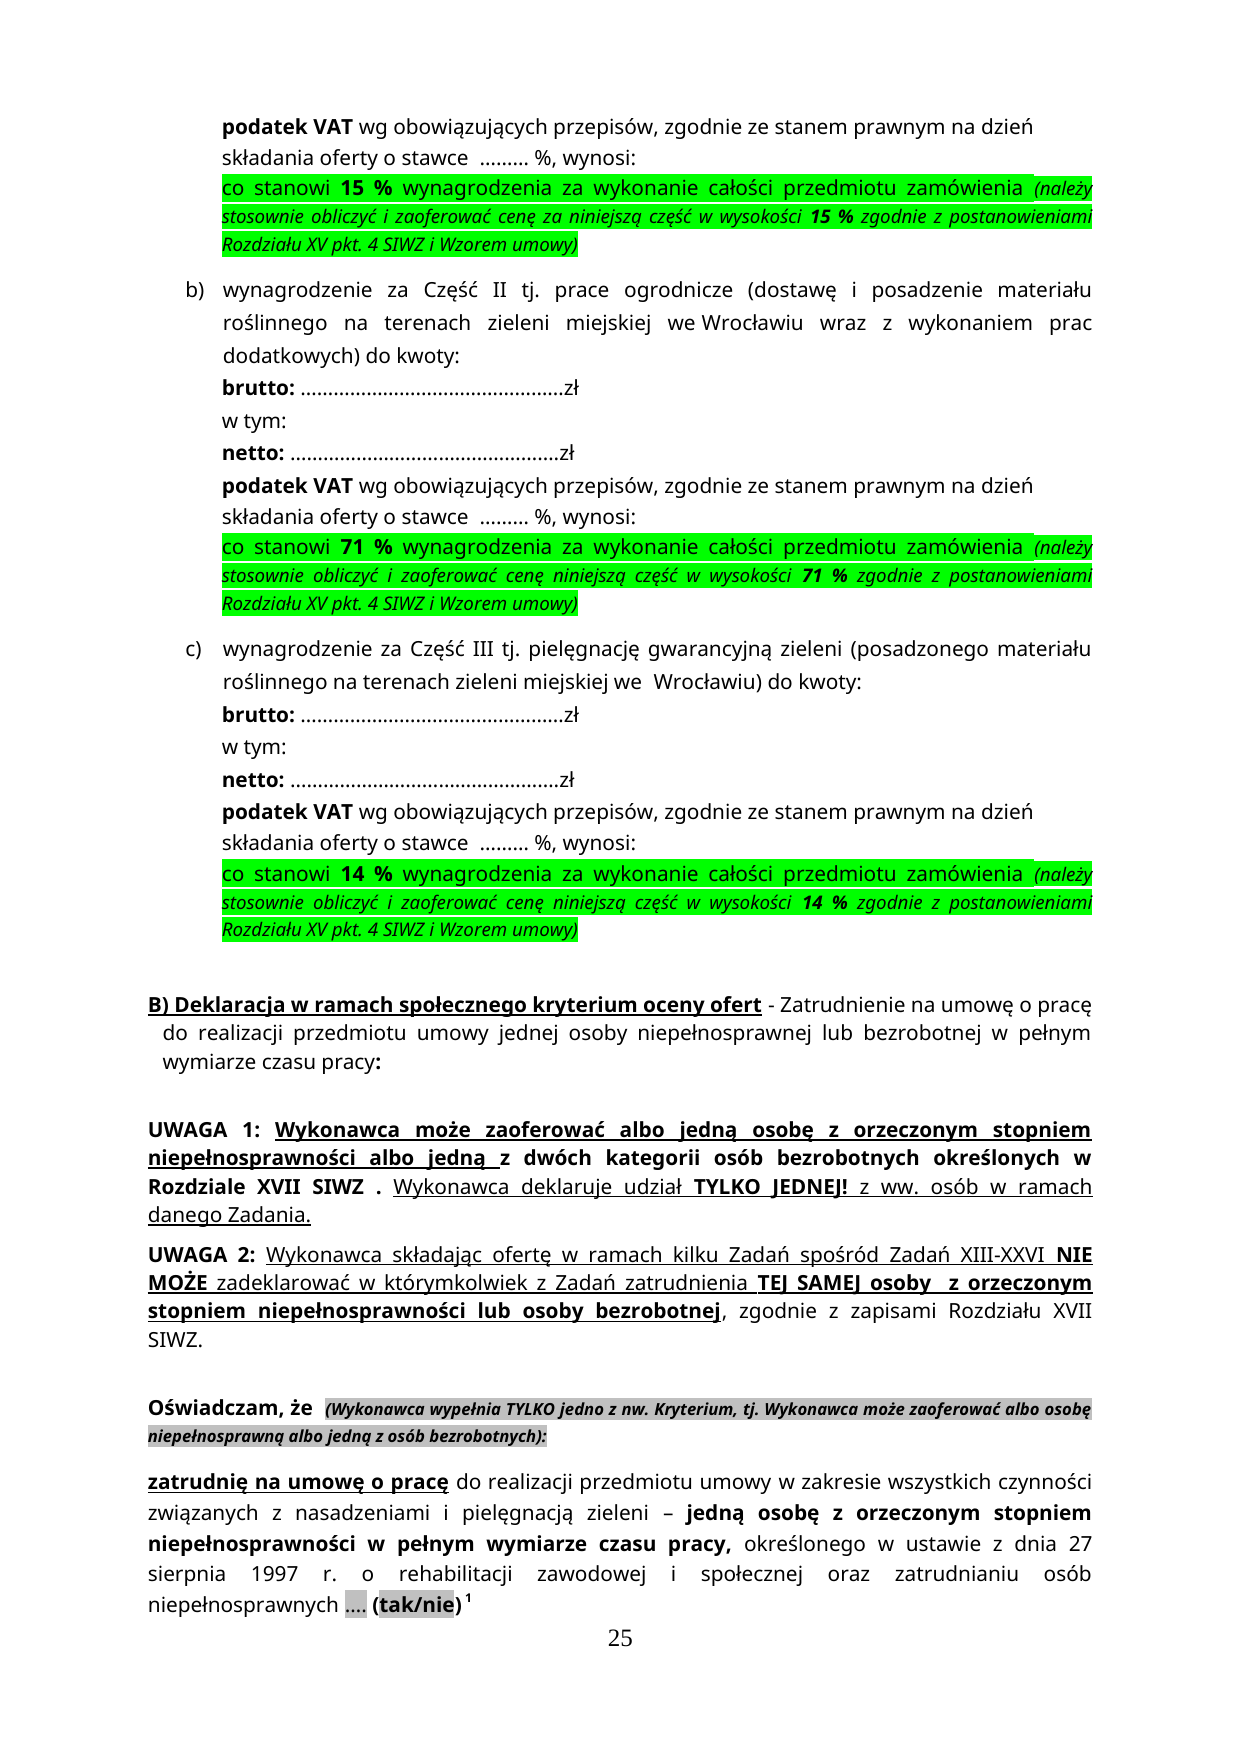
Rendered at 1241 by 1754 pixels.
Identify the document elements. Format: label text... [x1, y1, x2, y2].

text co stanowi 14 % wynagrodzenia za wykonanie całości przedmiotu zamówienia (należy stosownie obliczyć i zaoferować cenę niniejszą część w wysokości 14 % zgodnie z postanowieniami Rozdziału XV pkt. 4 SIWZ i Wzorem umowy) [222, 915, 1092, 942]
text brutto: …………………………………………zł [185, 373, 1092, 402]
text netto: ………………………………………….zł [166, 438, 1092, 467]
text netto: ………………………………………….zł [166, 765, 1092, 793]
text UWAGA 2: Wykonawca składając ofertę w ramach kilku Zadań spośród Zadań XIII-XXVI NIE MOŻE zadeklarować w którymkolwiek z Zadań zatrudnienia TEJ SAMEJ osoby z orzeczonym stopniem niepełnosprawności lub osoby bezrobotnej, zgodnie z zapisami Rozdziału XVII SIWZ. [148, 1293, 1092, 1353]
text w tym: [166, 732, 1092, 761]
list wynagrodzenie za Część II tj. prace ogrodnicze (dostawę i posadzenie materiału roślinnego na terenach zieleni miejskiej we Wrocławiu wraz z wykonaniem prac dodatkowych) do kwoty: [185, 276, 1092, 369]
list wynagrodzenie za Część III tj. pielęgnację gwarancyjną zieleni (posadzonego materiału roślinnego na terenach zieleni miejskiej we Wrocławiu) do kwoty: [185, 634, 1092, 696]
text w tym: [166, 406, 1092, 434]
text Oświadczam, że (Wykonawca wypełnia TYLKO jedno z nw. Kryterium, tj. Wykonawca może zaoferować albo osobę niepełnosprawną albo jedną z osób bezrobotnych): [148, 1393, 1092, 1447]
text podatek VAT wg obowiązujących przepisów, zgodnie ze stanem prawnym na dzień składania oferty o stawce ……… %, wynosi: [222, 471, 1092, 530]
text zatrudnię na umowę o pracę do realizacji przedmiotu umowy w zakresie wszystkich czynności związanych z nasadzeniami i pielęgnacją zieleni – jedną osobę z orzeczonym stopniem niepełnosprawności w pełnym wymiarze czasu pracy, określonego w ustawie z dnia 27 sierpnia 1997 r. o rehabilitacji zawodowej i społecznej oraz zatrudnianiu osób niepełnosprawnych …. (tak/nie) 1 [148, 1467, 1092, 1618]
text podatek VAT wg obowiązujących przepisów, zgodnie ze stanem prawnym na dzień składania oferty o stawce ……… %, wynosi: [222, 797, 1092, 857]
text UWAGA 1: Wykonawca może zaoferować albo jedną osobę z orzeczonym stopniem niepełnosprawności albo jedną z dwóch kategorii osób bezrobotnych określonych w Rozdziale XVII SIWZ . Wykonawca deklaruje udział TYLKO JEDNEJ! z ww. osób w ramach danego Zadania. [148, 1115, 1092, 1229]
text co stanowi 15 % wynagrodzenia za wykonanie całości przedmiotu zamówienia (należy stosownie obliczyć i zaoferować cenę za niniejszą część w wysokości 15 % zgodnie z postanowieniami Rozdziału XV pkt. 4 SIWZ i Wzorem umowy) [222, 229, 1092, 257]
text UWAGA 2: Wykonawca składając ofertę w ramach kilku Zadań spośród Zadań XIII-XXVI NIE MOŻE zadeklarować w którymkolwiek z Zadań zatrudnienia TEJ SAMEJ osoby z orzeczonym stopniem niepełnosprawności lub osoby bezrobotnej, zgodnie z zapisami Rozdziału XVII SIWZ. [148, 1240, 1092, 1292]
text brutto: …………………………………………zł [185, 700, 1092, 728]
text co stanowi 71 % wynagrodzenia za wykonanie całości przedmiotu zamówienia (należy stosownie obliczyć i zaoferować cenę niniejszą część w wysokości 71 % zgodnie z postanowieniami Rozdziału XV pkt. 4 SIWZ i Wzorem umowy) [222, 588, 1092, 616]
text podatek VAT wg obowiązujących przepisów, zgodnie ze stanem prawnym na dzień składania oferty o stawce ……… %, wynosi: [222, 112, 1092, 171]
text B) Deklaracja w ramach społecznego kryterium oceny ofert - Zatrudnienie na umowę o pracę do realizacji przedmiotu umowy jednej osoby niepełnosprawnej lub bezrobotnej w pełnym wymiarze czasu pracy: [148, 990, 1092, 1075]
